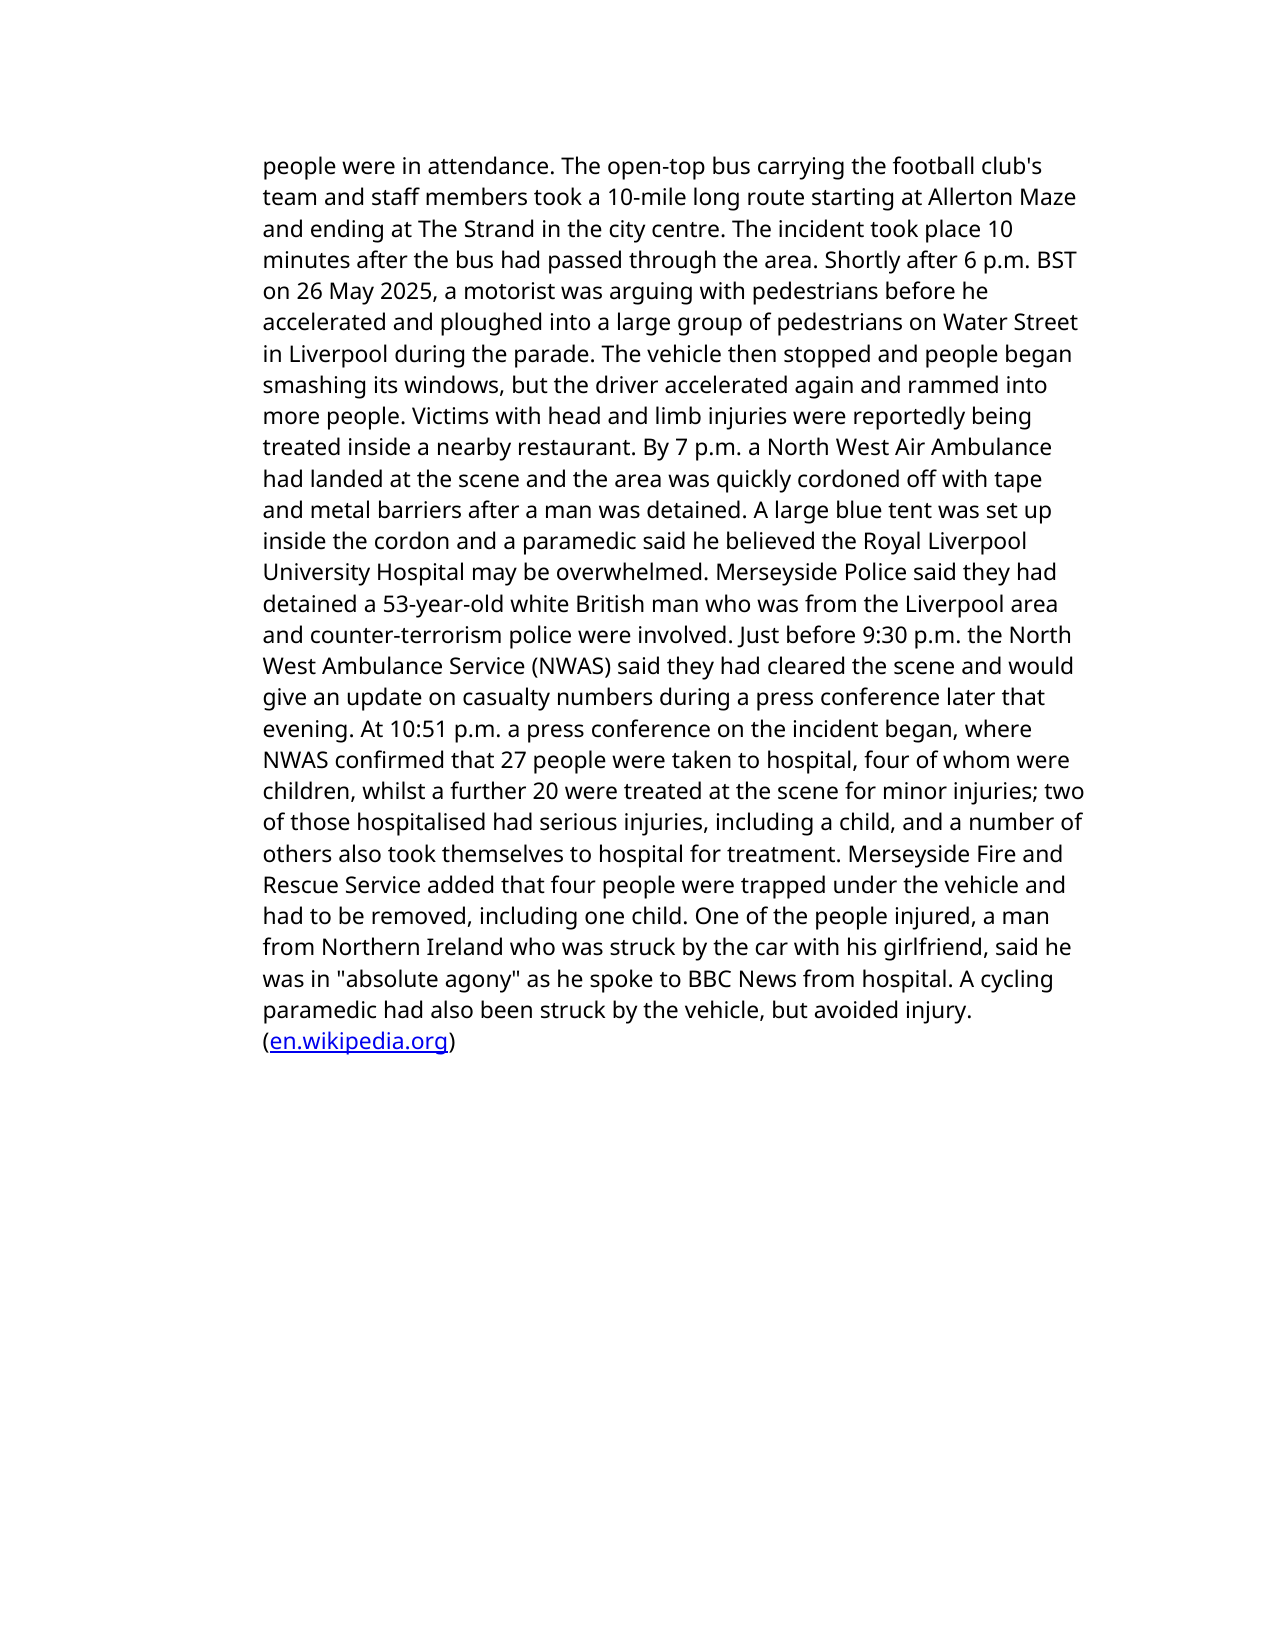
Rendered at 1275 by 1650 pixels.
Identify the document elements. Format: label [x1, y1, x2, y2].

list [225, 150, 1087, 1056]
